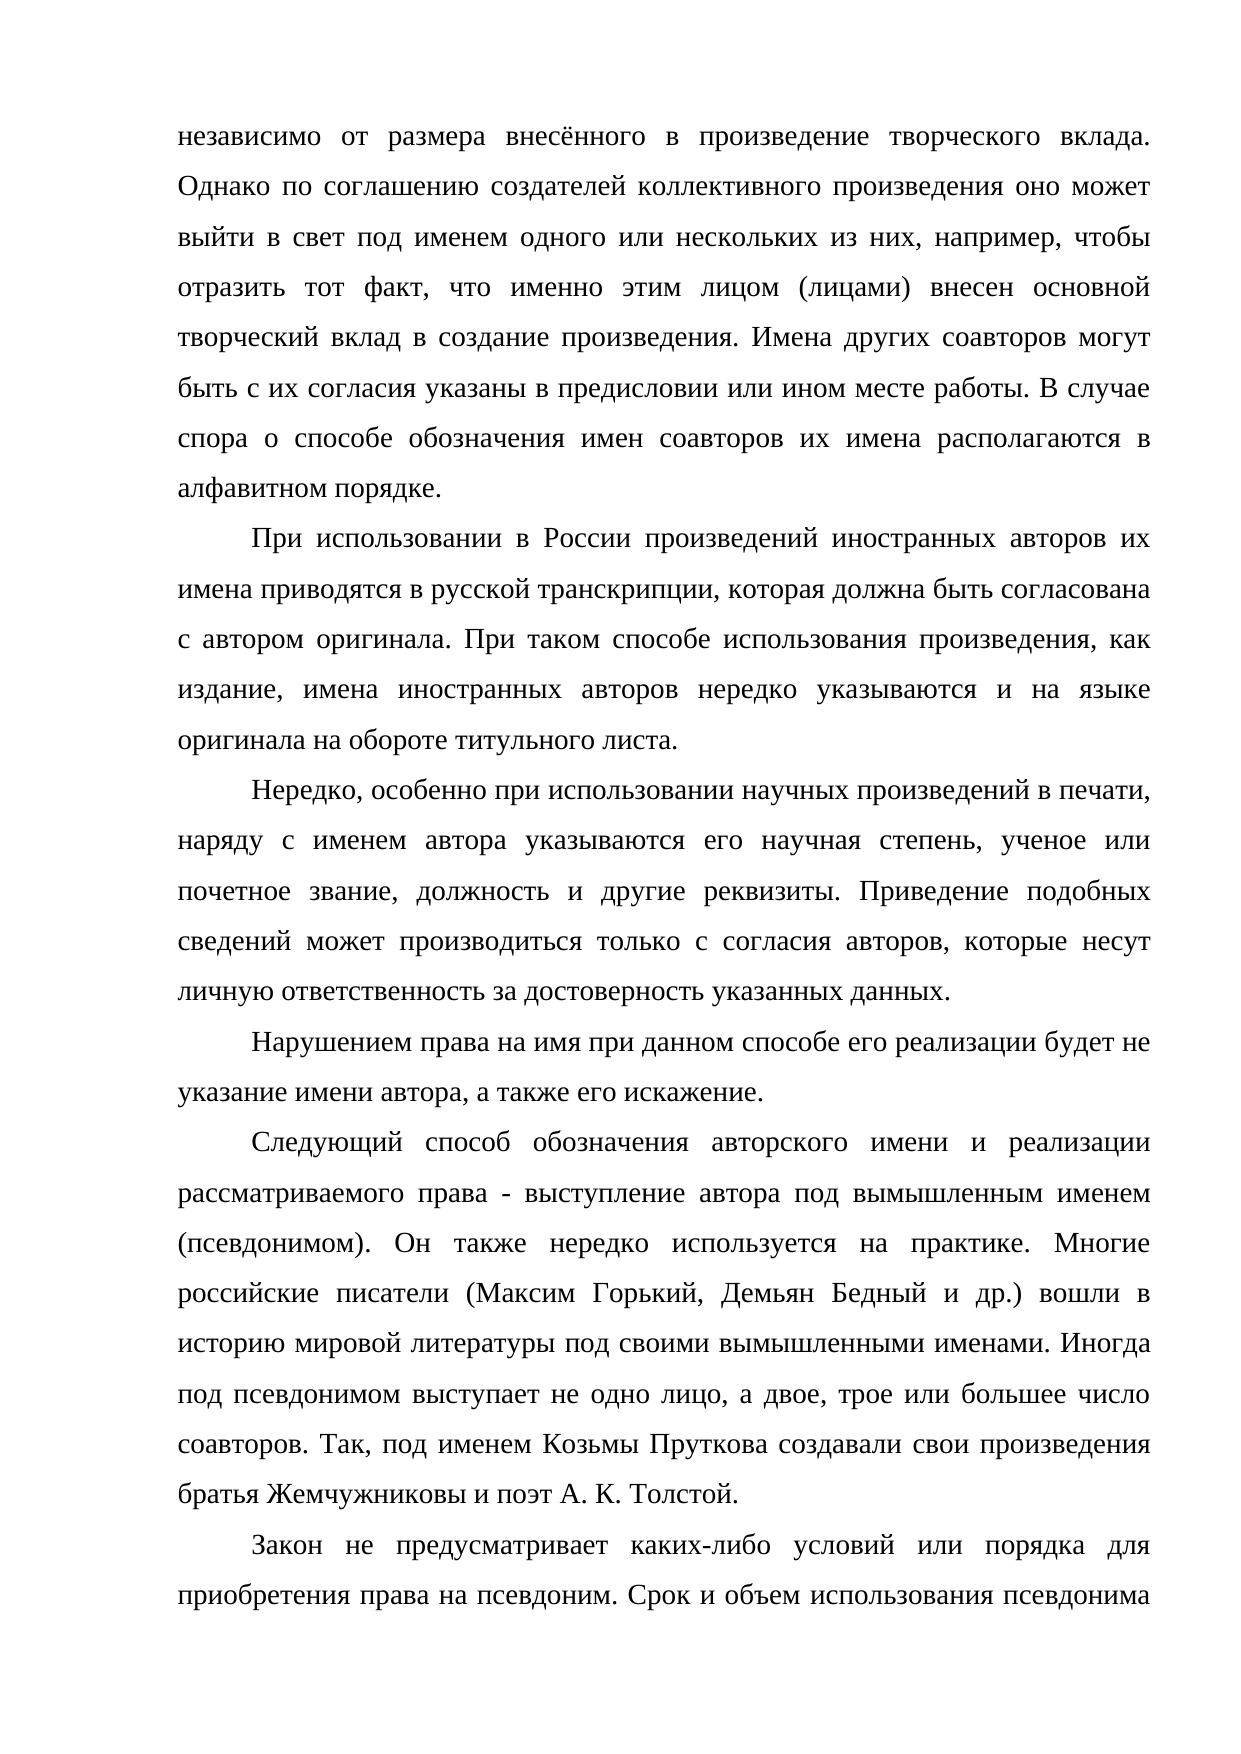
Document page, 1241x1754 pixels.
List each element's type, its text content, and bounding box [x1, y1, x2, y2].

text Нарушением права на имя при данном способе его реализации будет не указание имени автора, а также его искажение. [177, 1024, 1152, 1108]
text Нередко, особенно при использовании научных произведений в печати, наряду с именем автора указываются его научная степень, ученое или почетное звание, должность и другие реквизиты. Приведение подобных сведений может производиться только с согласия авторов, которые несут личную ответственность за достоверность указанных данных. [177, 772, 1152, 1007]
text Следующий способ обозначения авторского имени и реализации рассматриваемого права - выступление автора под вымышленным именем (псевдонимом). Он также нередко используется на практике. Многие российские писатели (Максим Горький, Демьян Бедный и др.) вошли в историю мировой литературы под своими вымышленными именами. Иногда под псевдонимом выступает не одно лицо, а двое, трое или большее число соавторов. Так, под именем Козьмы Пруткова создавали свои произведения братья Жемчужниковы и поэт А. К. Толстой. [177, 1124, 1152, 1510]
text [177, 1527, 1152, 1611]
text При использовании в России произведений иностранных авторов их имена приводятся в русской транскрипции, которая должна быть согласована с автором оригинала. При таком способе использования произведения, как издание, имена иностранных авторов нередко указываются и на языке оригинала на обороте титульного листа. [177, 521, 1152, 755]
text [177, 118, 1152, 504]
